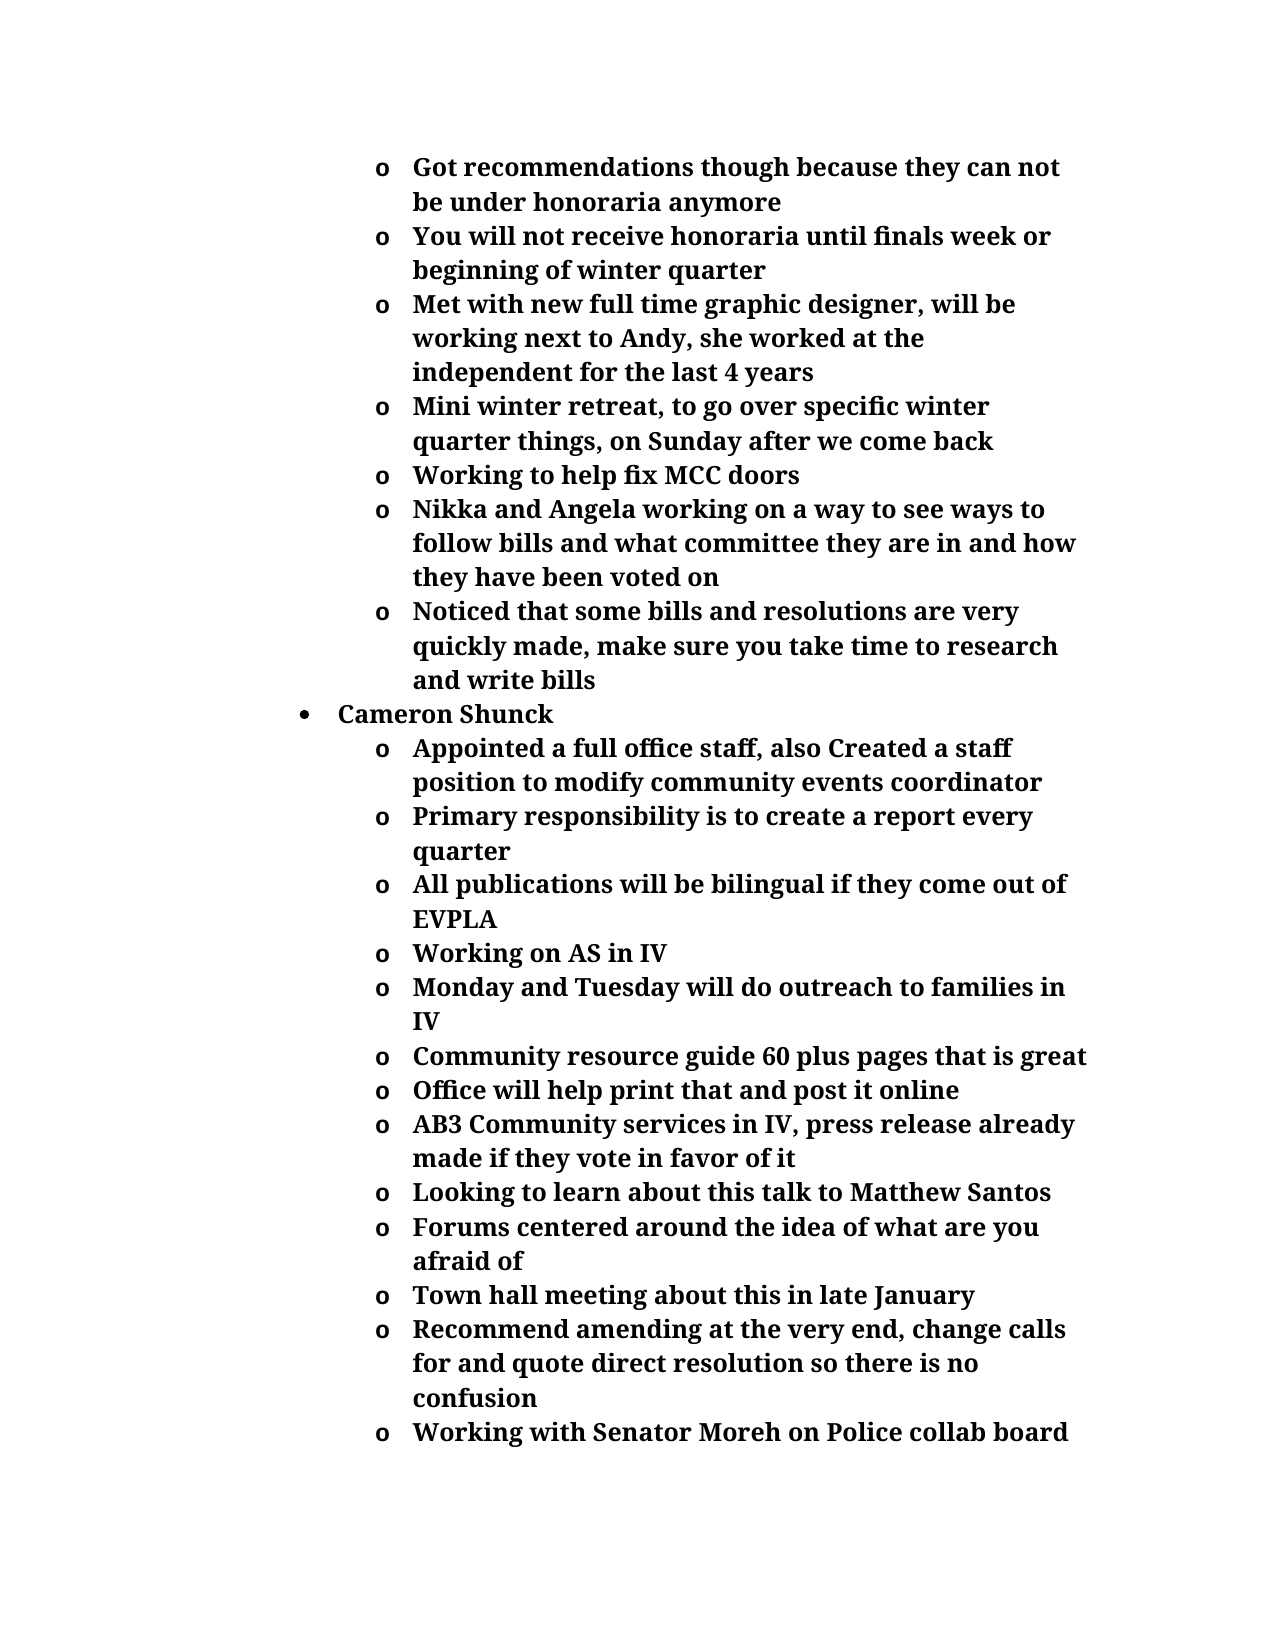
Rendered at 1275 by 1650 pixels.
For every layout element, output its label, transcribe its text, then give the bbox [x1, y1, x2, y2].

list All publications will be bilingual if they come out of EVPLA [375, 867, 1087, 936]
list Appointed a full office staff, also Created a staff position to modify community events coordinator [375, 731, 1087, 799]
list Working with Senator Moreh on Police collab board [375, 1414, 1087, 1448]
list Office will help print that and post it online [375, 1072, 1087, 1107]
list AB3 Community services in IV, press release already made if they vote in favor of it [375, 1107, 1087, 1175]
list Noticed that some bills and resolutions are very quickly made, make sure you take time to research and write bills [375, 594, 1087, 696]
list Got recommendations though because they can not be under honoraria anymore [375, 150, 1087, 218]
list Nikka and Angela working on a way to see ways to follow bills and what committee they are in and how they have been voted on [375, 492, 1087, 594]
list Met with new full time graphic designer, will be working next to Andy, she worked at the independent for the last 4 years [375, 287, 1087, 389]
list Primary responsibility is to create a report every quarter [375, 799, 1087, 867]
list Community resource guide 60 plus pages that is great [375, 1038, 1087, 1072]
list Recommend amending at the very end, change calls for and quote direct resolution so there is no confusion [375, 1312, 1087, 1414]
list Forums centered around the idea of what are you afraid of [375, 1209, 1087, 1278]
list You will not receive honoraria until finals week or beginning of winter quarter [375, 218, 1087, 287]
list Monday and Tuesday will do outreach to families in IV [375, 970, 1087, 1038]
list Mini winter retreat, to go over specific winter quarter things, on Sunday after we come back [375, 389, 1087, 457]
list Working on AS in IV [375, 936, 1087, 970]
list Town hall meeting about this in late January [375, 1278, 1087, 1312]
list Cameron Shunck [300, 696, 1087, 731]
list Working to help fix MCC doors [375, 457, 1087, 492]
list Looking to learn about this talk to Matthew Santos [375, 1175, 1087, 1209]
